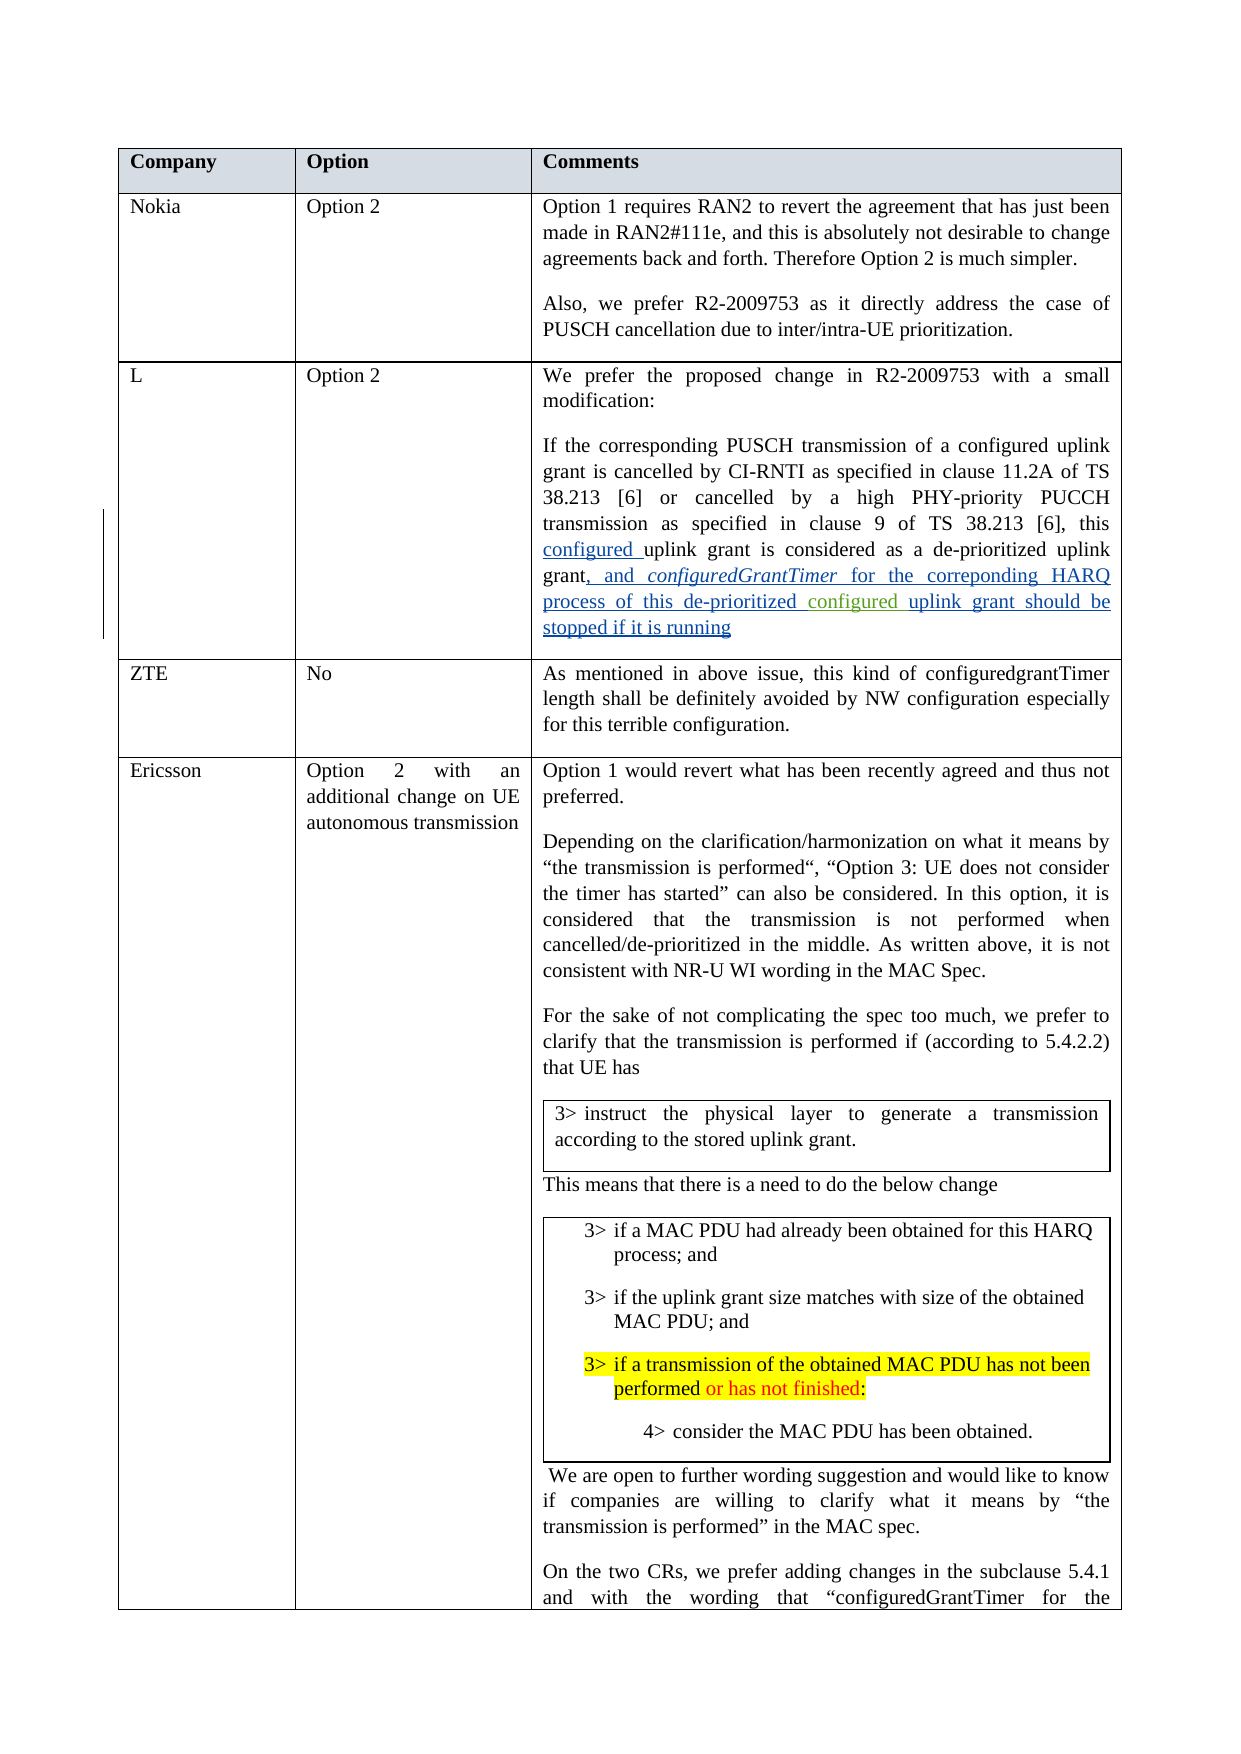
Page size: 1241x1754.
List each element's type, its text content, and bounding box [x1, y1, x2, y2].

table_cell We prefer the proposed change in R2-2009753 with a small modification: If the corresponding PUSCH transmission of a configured uplink grant is cancelled by CI-RNTI as specified in clause 11.2A of TS 38.213 [6] or cancelled by a high PHY-priority PUCCH transmission as specified in clause 9 of TS 38.213 [6], this uplink grant is considered as a de-prioritized uplink grant [532, 363, 1121, 659]
table_cell L [119, 363, 295, 659]
table_cell ZTE [119, 660, 295, 757]
table_header Comments [532, 149, 1121, 193]
table_cell Option 2 [296, 363, 531, 659]
table_cell Option 2 [296, 194, 531, 361]
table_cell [296, 758, 531, 1609]
table_header Option [296, 149, 531, 193]
table_cell Option 1 requires RAN2 to revert the agreement that has just been made in RAN2#111e, and this is absolutely not desirable to change agreements back and forth. Therefore Option 2 is much simpler. Also, we prefer R2-2009753 as it directly address the case of PUSCH cancellation due to inter/intra-UE prioritization. [532, 194, 1121, 361]
table_cell As mentioned in above issue, this kind of configuredgrantTimer length shall be definitely avoided by NW configuration especially for this terrible configuration. [532, 660, 1121, 757]
table_cell Ericsson [119, 758, 295, 1609]
table_cell Nokia [119, 194, 295, 361]
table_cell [532, 758, 1121, 1609]
table_cell No [296, 660, 531, 757]
table_header Company [119, 149, 295, 193]
